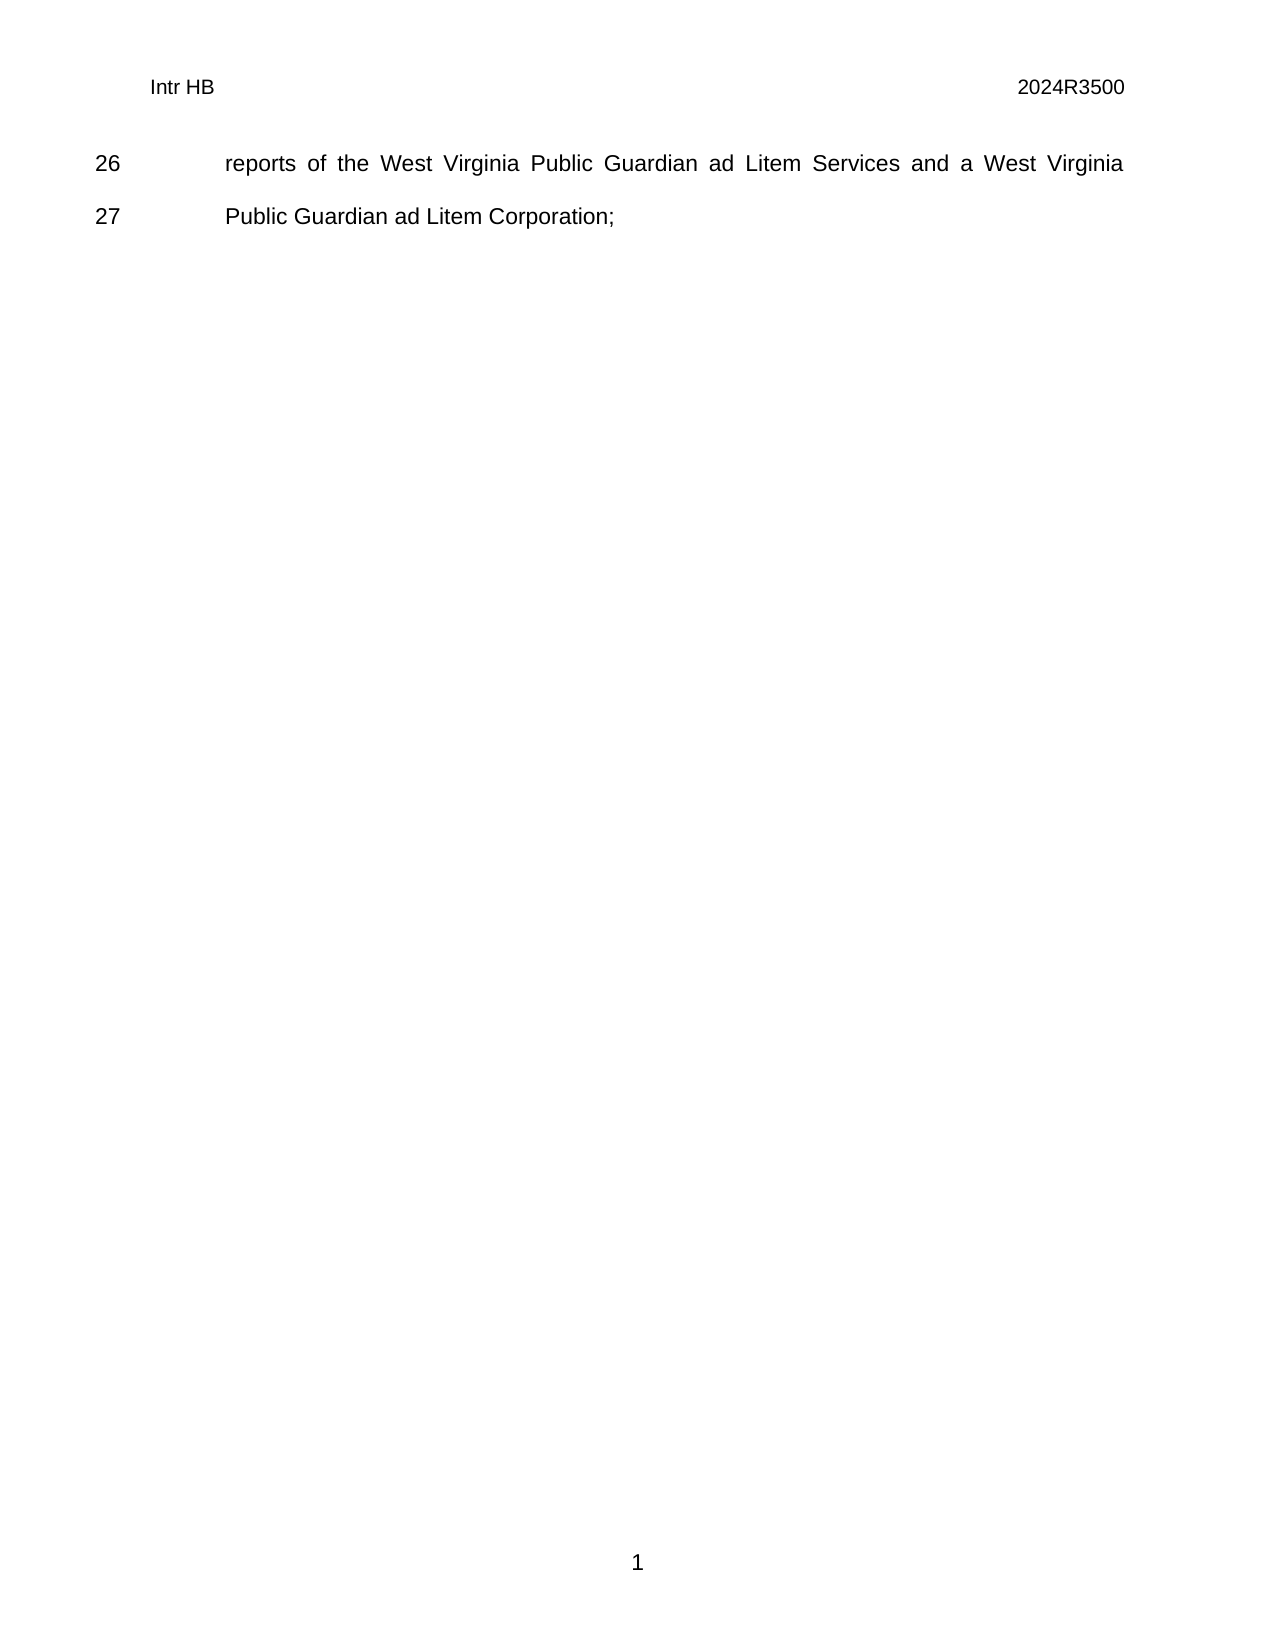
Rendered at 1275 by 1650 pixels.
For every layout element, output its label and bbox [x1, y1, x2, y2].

title [150, 150, 1125, 229]
